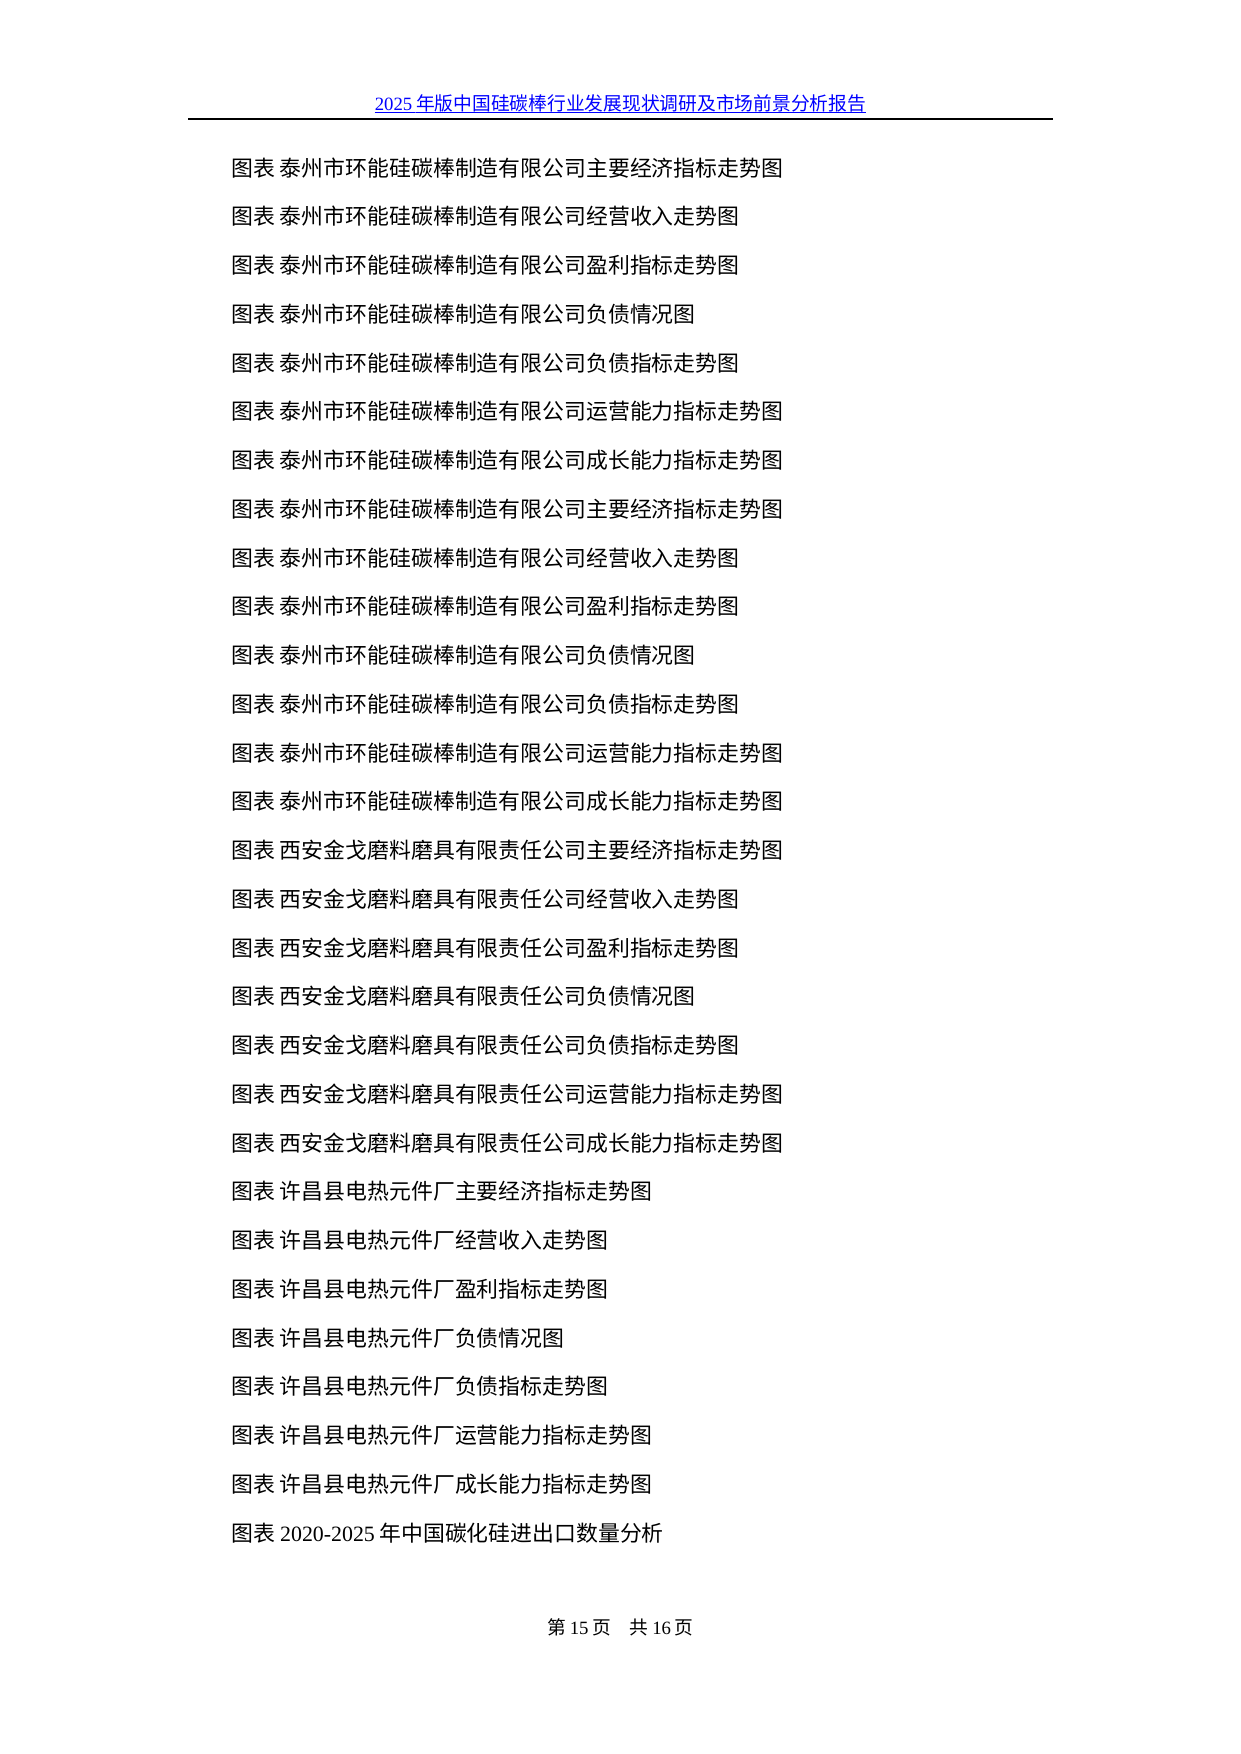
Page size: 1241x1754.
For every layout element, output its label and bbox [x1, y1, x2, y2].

text [187, 150, 1053, 1548]
